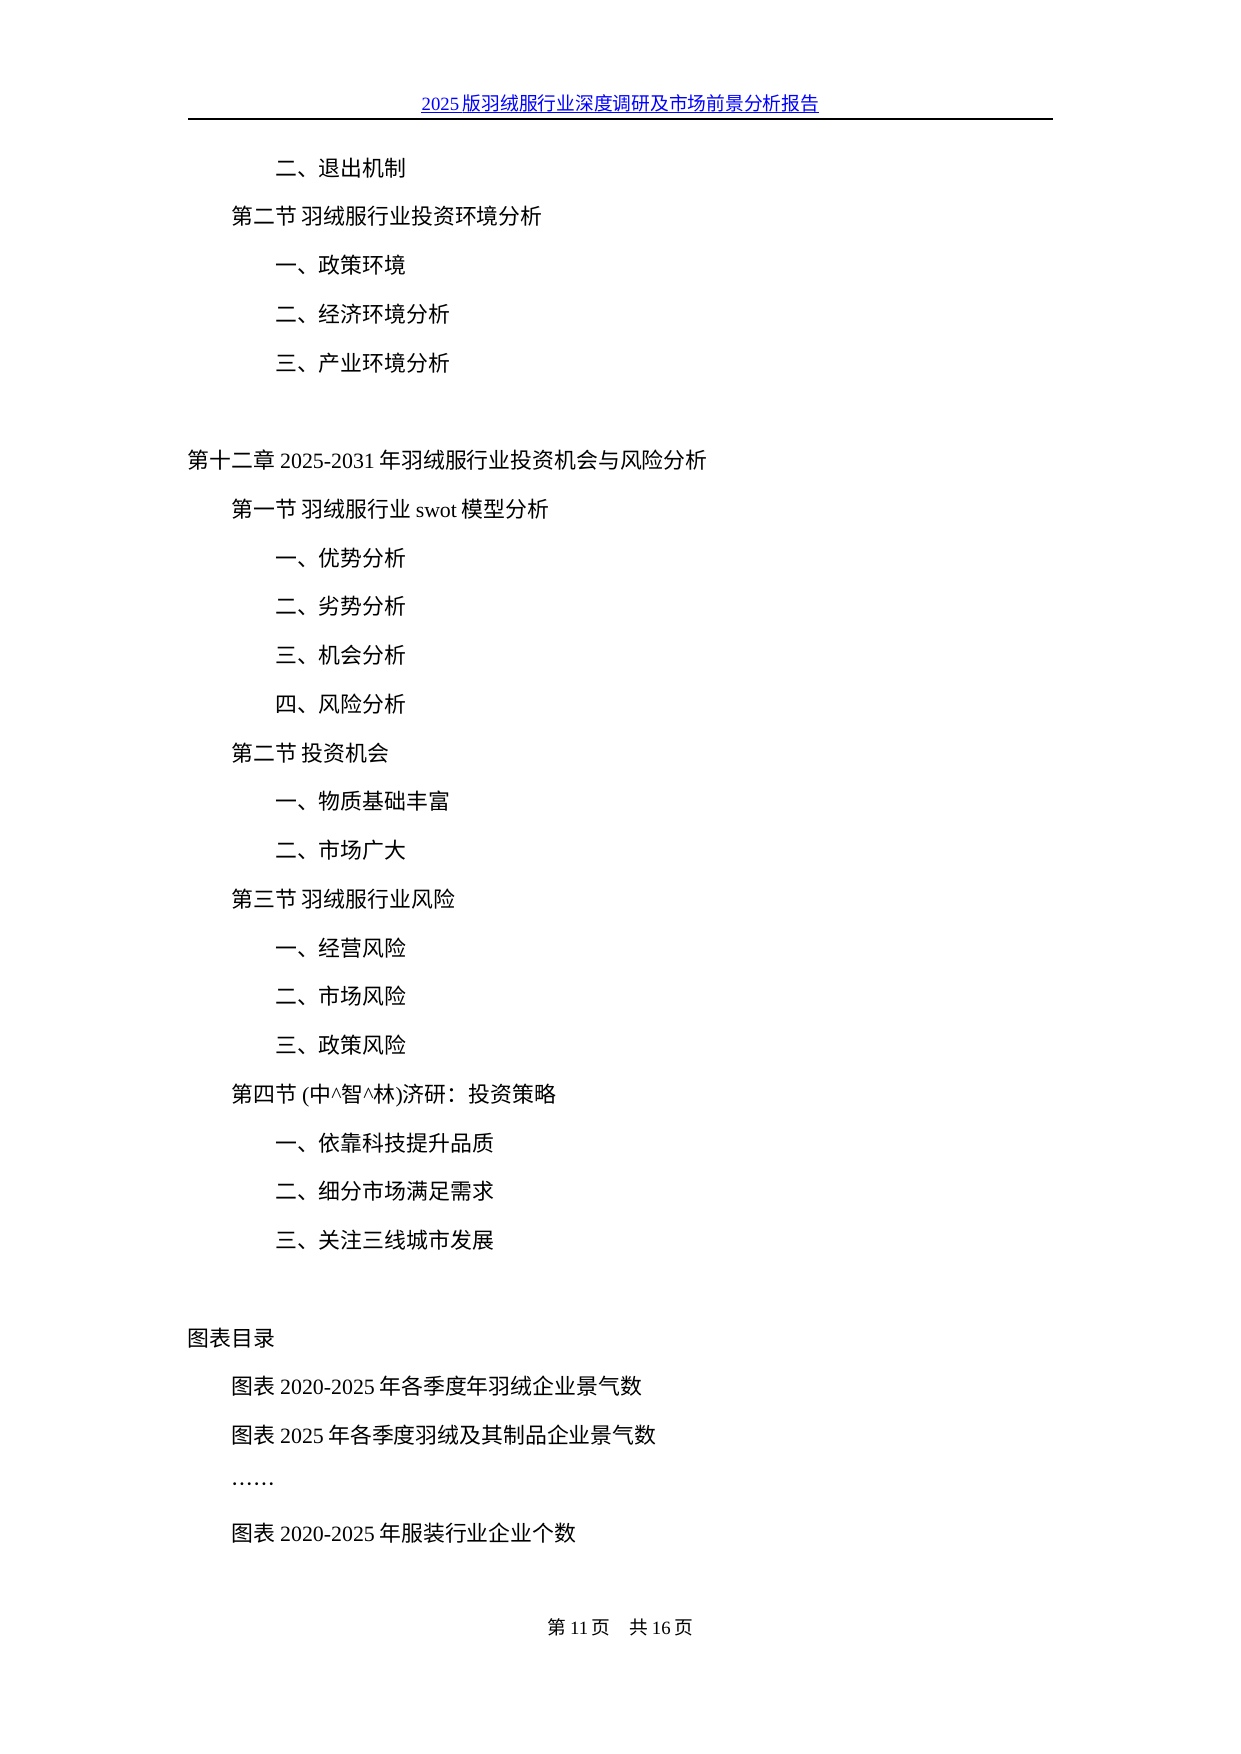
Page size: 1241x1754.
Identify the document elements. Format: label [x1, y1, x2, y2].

text [187, 150, 1053, 1548]
